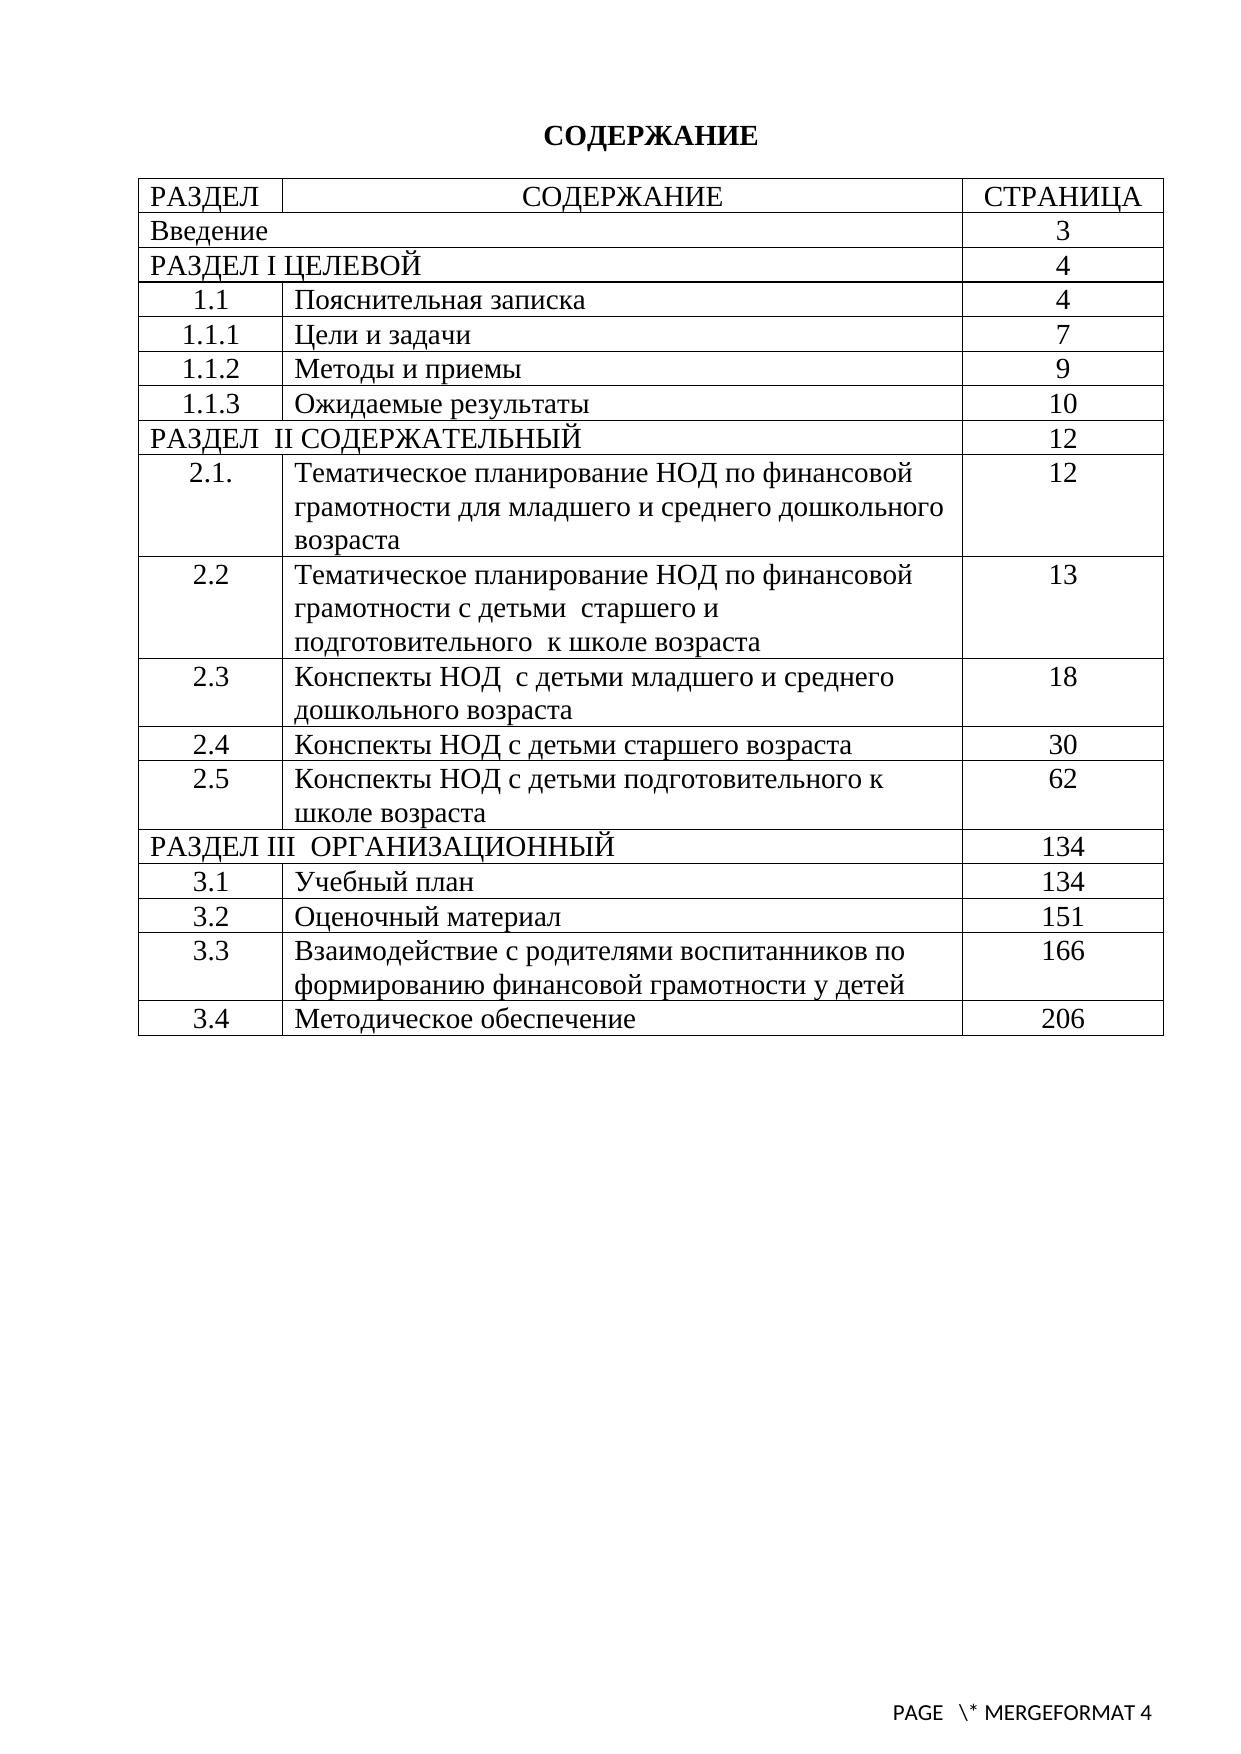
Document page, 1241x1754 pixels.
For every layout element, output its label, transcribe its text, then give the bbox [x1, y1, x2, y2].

table_cell 4 [963, 283, 1163, 316]
table_cell 12 [963, 455, 1163, 556]
table_cell Цели и задачи [283, 317, 962, 351]
table_cell 30 [963, 727, 1163, 760]
table_cell 166 [963, 933, 1163, 1000]
table_cell 3.2 [139, 899, 282, 932]
table_cell 3.1 [139, 864, 282, 898]
table_cell Методическое обеспечение [283, 1001, 962, 1035]
table_cell Конспекты НОД с детьми подготовительного к школе возраста [283, 761, 962, 828]
table_cell Конспекты НОД с детьми старшего возраста [283, 727, 962, 760]
table_cell 2.3 [139, 659, 282, 726]
table_cell Ожидаемые результаты [283, 386, 962, 420]
table_cell Тематическое планирование НОД по финансовой грамотности для младшего и среднего дошкольного возраста [283, 455, 962, 556]
table_cell 1.1.3 [139, 386, 282, 420]
text СОДЕРЖАНИЕ [150, 118, 1152, 152]
table_cell 1.1.2 [139, 352, 282, 385]
table_cell Конспекты НОД с детьми младшего и среднего дошкольного возраста [283, 659, 962, 726]
table_cell 2.4 [139, 727, 282, 760]
table_cell 9 [963, 352, 1163, 385]
table_cell 134 [963, 830, 1163, 863]
table_cell 2.5 [139, 761, 282, 828]
table_cell 10 [963, 386, 1163, 420]
table_cell Пояснительная записка [283, 283, 962, 316]
table_cell Введение [139, 213, 962, 247]
table_cell 4 [963, 248, 1163, 281]
table_cell 3.4 [139, 1001, 282, 1035]
table_cell Оценочный материал [283, 899, 962, 932]
table_header РАЗДЕЛ [139, 179, 282, 212]
table_cell 134 [963, 864, 1163, 898]
table_cell 151 [963, 899, 1163, 932]
table_cell 7 [963, 317, 1163, 351]
table_cell 62 [963, 761, 1163, 828]
table_cell 18 [963, 659, 1163, 726]
table_cell 2.2 [139, 557, 282, 658]
table_header СТРАНИЦА [963, 179, 1163, 212]
table_header СОДЕРЖАНИЕ [283, 179, 962, 212]
table_cell 13 [963, 557, 1163, 658]
table_cell РАЗДЕЛ III ОРГАНИЗАЦИОННЫЙ [139, 830, 962, 863]
table_cell 3 [963, 213, 1163, 247]
table_cell 2.1. [139, 455, 282, 556]
table_cell Взаимодействие с родителями воспитанников по формированию финансовой грамотности у детей [283, 933, 962, 1000]
table_cell Методы и приемы [283, 352, 962, 385]
table_cell 12 [963, 421, 1163, 454]
table_cell 206 [963, 1001, 1163, 1035]
table_cell Учебный план [283, 864, 962, 898]
table_cell РАЗДЕЛ I ЦЕЛЕВОЙ [139, 248, 962, 281]
table_cell Тематическое планирование НОД по финансовой грамотности с детьми старшего и подготовительного к школе возраста [283, 557, 962, 658]
table_cell 3.3 [139, 933, 282, 1000]
table_cell 1.1 [139, 283, 282, 316]
table_cell 1.1.1 [139, 317, 282, 351]
table_cell РАЗДЕЛ II СОДЕРЖАТЕЛЬНЫЙ [139, 421, 962, 454]
